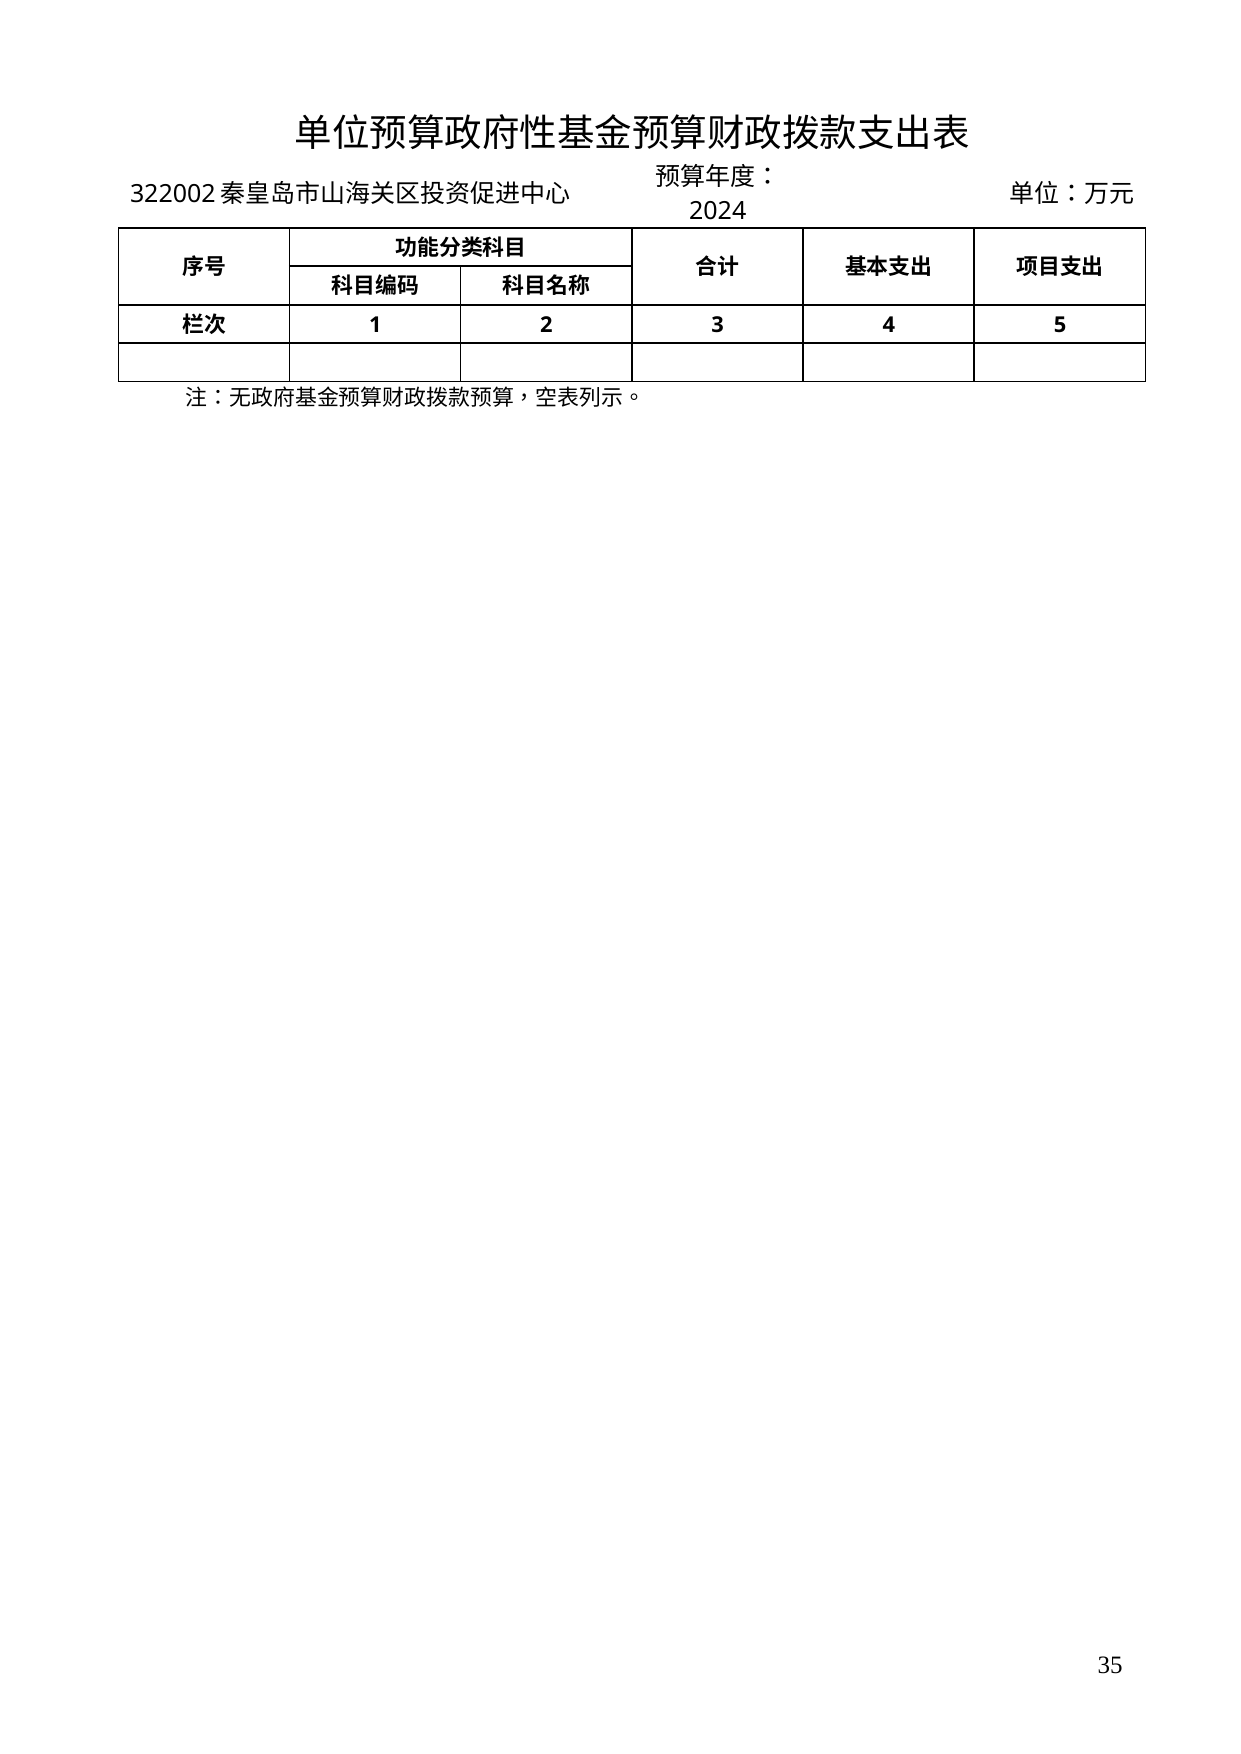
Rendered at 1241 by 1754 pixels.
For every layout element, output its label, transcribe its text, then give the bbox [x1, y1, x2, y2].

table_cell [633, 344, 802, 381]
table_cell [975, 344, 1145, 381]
text 单位预算政府性基金预算财政拨款支出表 [142, 106, 1122, 157]
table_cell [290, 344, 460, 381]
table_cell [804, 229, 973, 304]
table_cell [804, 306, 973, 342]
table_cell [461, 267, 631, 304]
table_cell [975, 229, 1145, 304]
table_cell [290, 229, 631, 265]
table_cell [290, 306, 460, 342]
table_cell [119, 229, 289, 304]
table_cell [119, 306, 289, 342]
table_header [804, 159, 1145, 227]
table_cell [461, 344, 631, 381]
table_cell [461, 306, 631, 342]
text 注：无政府基金预算财政拨款预算，空表列示。 [142, 382, 1122, 412]
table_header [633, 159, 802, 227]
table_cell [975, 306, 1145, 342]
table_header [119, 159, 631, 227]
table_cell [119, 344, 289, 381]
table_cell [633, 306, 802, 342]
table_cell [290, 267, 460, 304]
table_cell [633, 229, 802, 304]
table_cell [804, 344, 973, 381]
